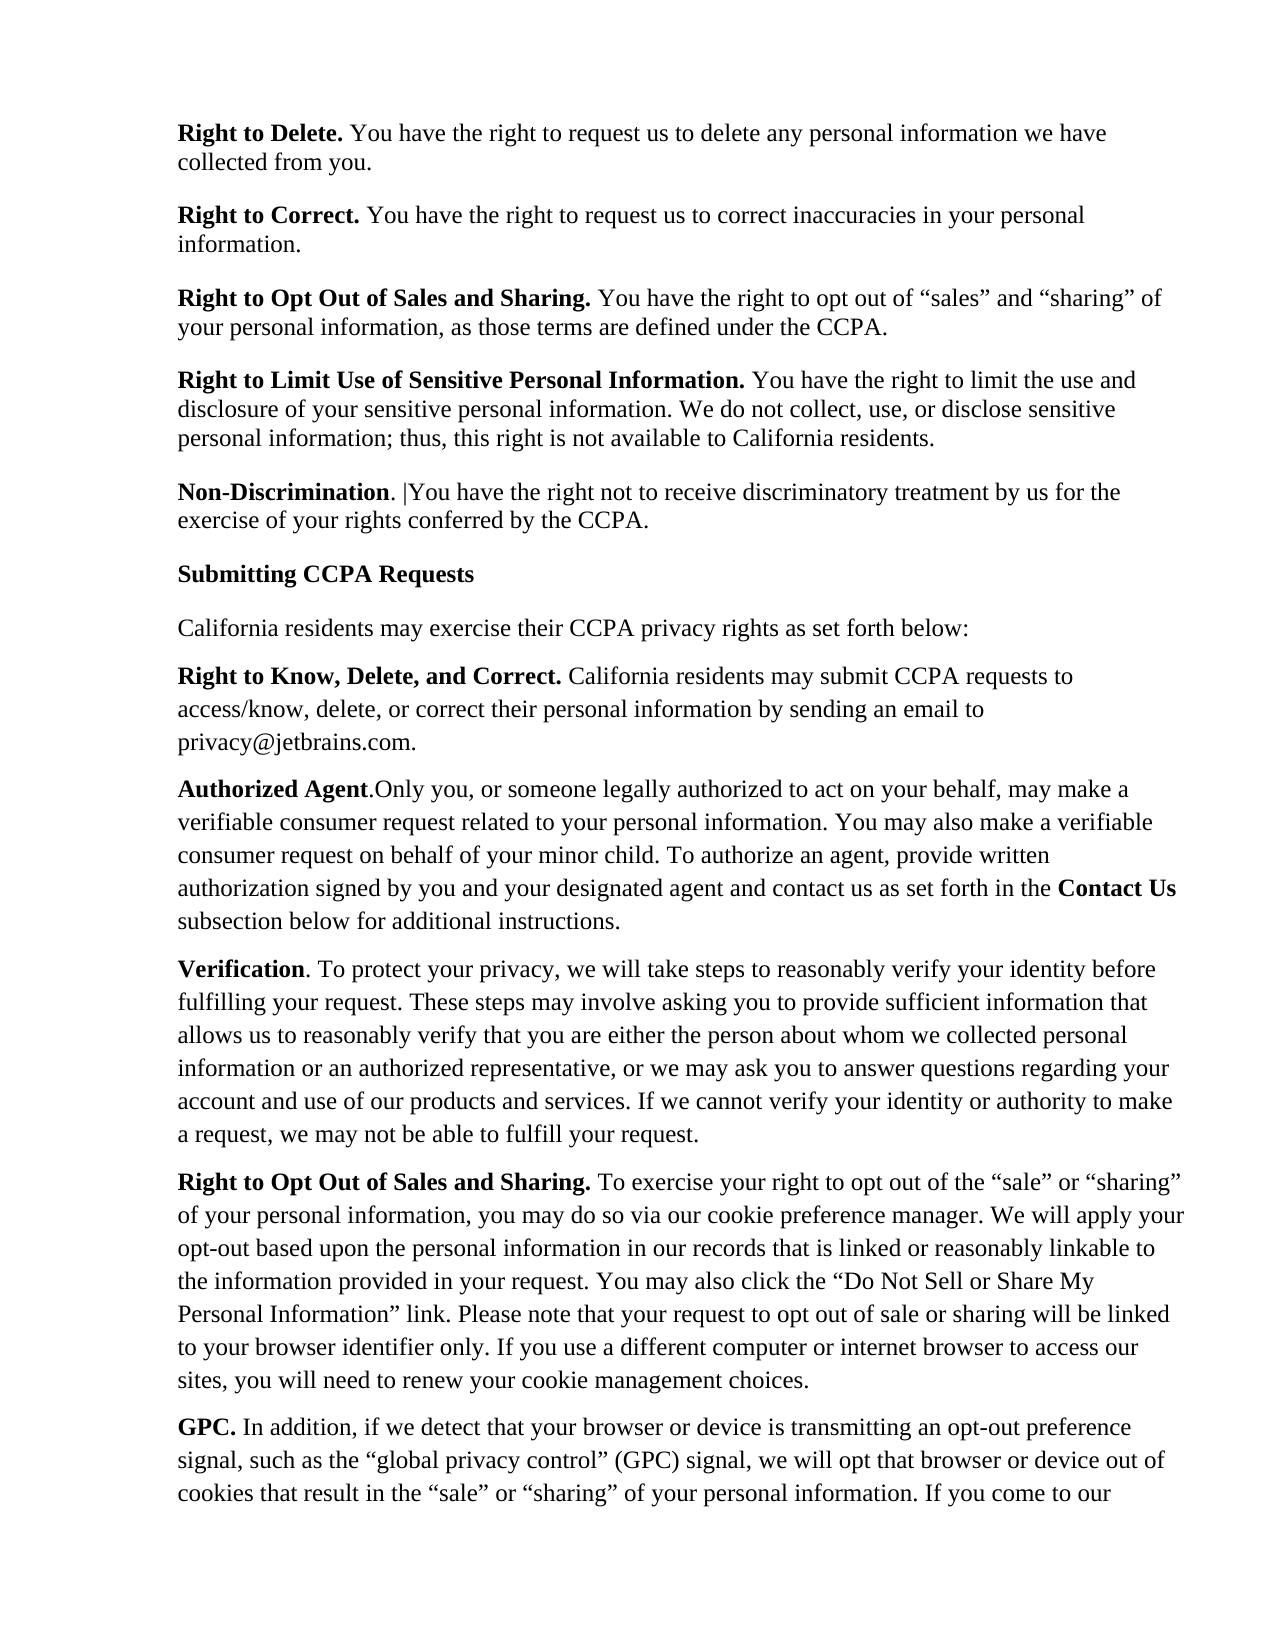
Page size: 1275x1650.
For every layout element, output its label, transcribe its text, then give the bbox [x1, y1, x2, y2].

text Verification. To protect your privacy, we will take steps to reasonably verify your identity before fulfilling your request. These steps may involve asking you to provide sufficient information that allows us to reasonably verify that you are either the person about whom we collected personal information or an authorized representative, or we may ask you to answer questions regarding your account and use of our products and services. If we cannot verify your identity or authority to make a request, we may not be able to fulfill your request. [177, 954, 1186, 1148]
text Authorized Agent.Only you, or someone legally authorized to act on your behalf, may make a verifiable consumer request related to your personal information. You may also make a verifiable consumer request on behalf of your minor child. To authorize an agent, provide written authorization signed by you and your designated agent and contact us as set forth in the Contact Us subsection below for additional instructions. [177, 774, 1186, 935]
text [177, 1412, 1186, 1507]
text California residents may exercise their CCPA privacy rights as set forth below: [177, 613, 1186, 642]
text Right to Know, Delete, and Correct. California residents may submit CCPA requests to access/know, delete, or correct their personal information by sending an email to privacy@jetbrains.com. [177, 661, 1186, 756]
text Right to Opt Out of Sales and Sharing. To exercise your right to opt out of the “sale” or “sharing” of your personal information, you may do so via our cookie preference manager. We will apply your opt-out based upon the personal information in our records that is linked or reasonably linkable to the information provided in your request. You may also click the “Do Not Sell or Share My Personal Information” link. Please note that your request to opt out of sale or sharing will be linked to your browser identifier only. If you use a different computer or internet browser to access our sites, you will need to renew your cookie management choices. [177, 1167, 1186, 1394]
